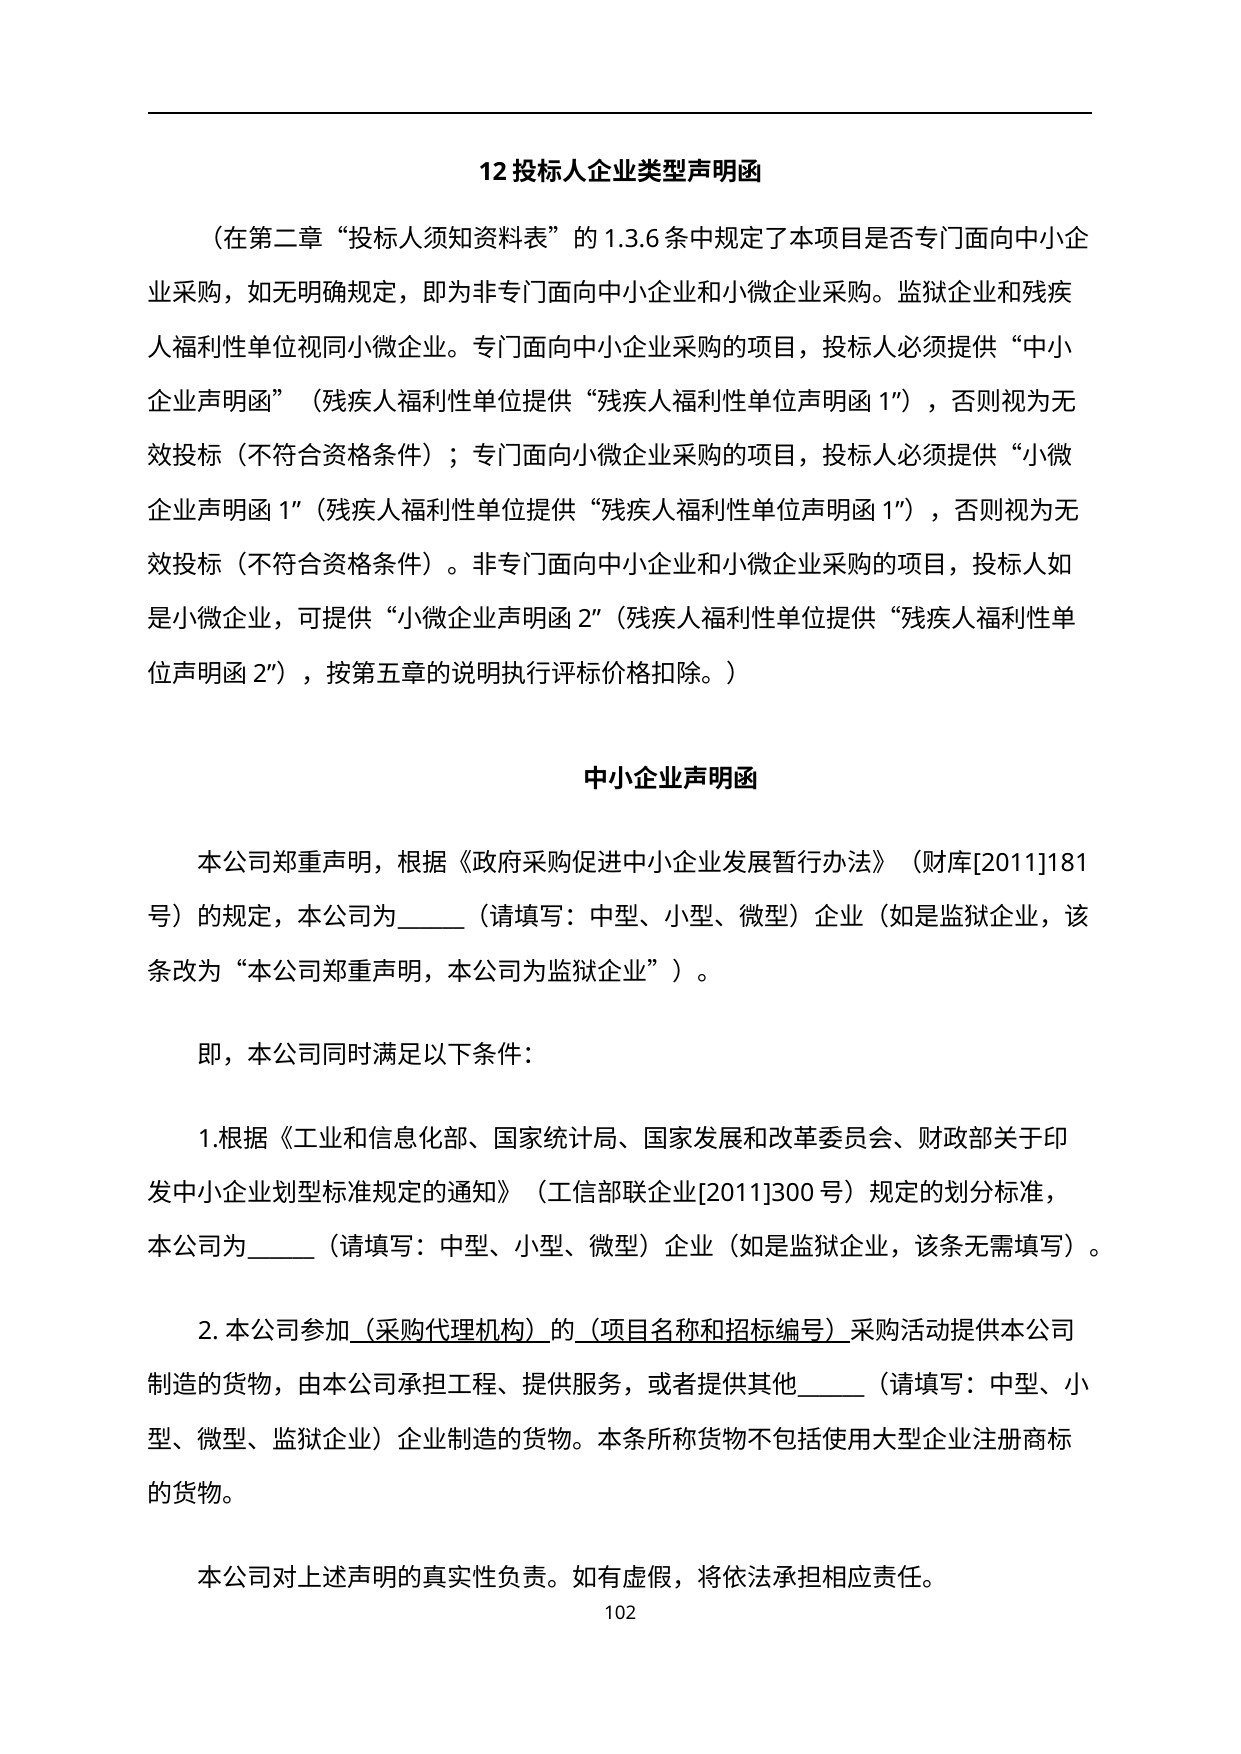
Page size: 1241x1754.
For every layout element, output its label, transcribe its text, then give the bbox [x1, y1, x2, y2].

text 中小企业声明函 [148, 759, 1092, 795]
text 本公司对上述声明的真实性负责。如有虚假，将依法承担相应责任。 [148, 1557, 1092, 1593]
text 即，本公司同时满足以下条件： [148, 1034, 1092, 1071]
subtitle 12投标人企业类型声明函 [148, 151, 1092, 188]
text 2. 本公司参加（采购代理机构）的（项目名称和招标编号）采购活动提供本公司制造的货物，由本公司承担工程、提供服务，或者提供其他______（请填写：中型、小型、微型、监狱企业）企业制造的货物。本条所称货物不包括使用大型企业注册商标的货物。 [148, 1310, 1092, 1510]
text （在第二章“投标人须知资料表”的1.3.6条中规定了本项目是否专门面向中小企业采购，如无明确规定，即为非专门面向中小企业和小微企业采购。监狱企业和残疾人福利性单位视同小微企业。专门面向中小企业采购的项目，投标人必须提供“中小企业声明函”（残疾人福利性单位提供“残疾人福利性单位声明函1”），否则视为无效投标（不符合资格条件）；专门面向小微企业采购的项目，投标人必须提供“小微企业声明函1”（残疾人福利性单位提供“残疾人福利性单位声明函1”），否则视为无效投标（不符合资格条件）。非专门面向中小企业和小微企业采购的项目，投标人如是小微企业，可提供“小微企业声明函2”（残疾人福利性单位提供“残疾人福利性单位声明函2”），按第五章的说明执行评标价格扣除。） [148, 218, 1092, 689]
text 1.根据《工业和信息化部、国家统计局、国家发展和改革委员会、财政部关于印发中小企业划型标准规定的通知》（工信部联企业[2011]300号）规定的划分标准，本公司为______（请填写：中型、小型、微型）企业（如是监狱企业，该条无需填写）。 [148, 1118, 1092, 1263]
text 本公司郑重声明，根据《政府采购促进中小企业发展暂行办法》（财库[2011]181号）的规定，本公司为______（请填写：中型、小型、微型）企业（如是监狱企业，该条改为“本公司郑重声明，本公司为监狱企业”）。 [148, 842, 1092, 987]
